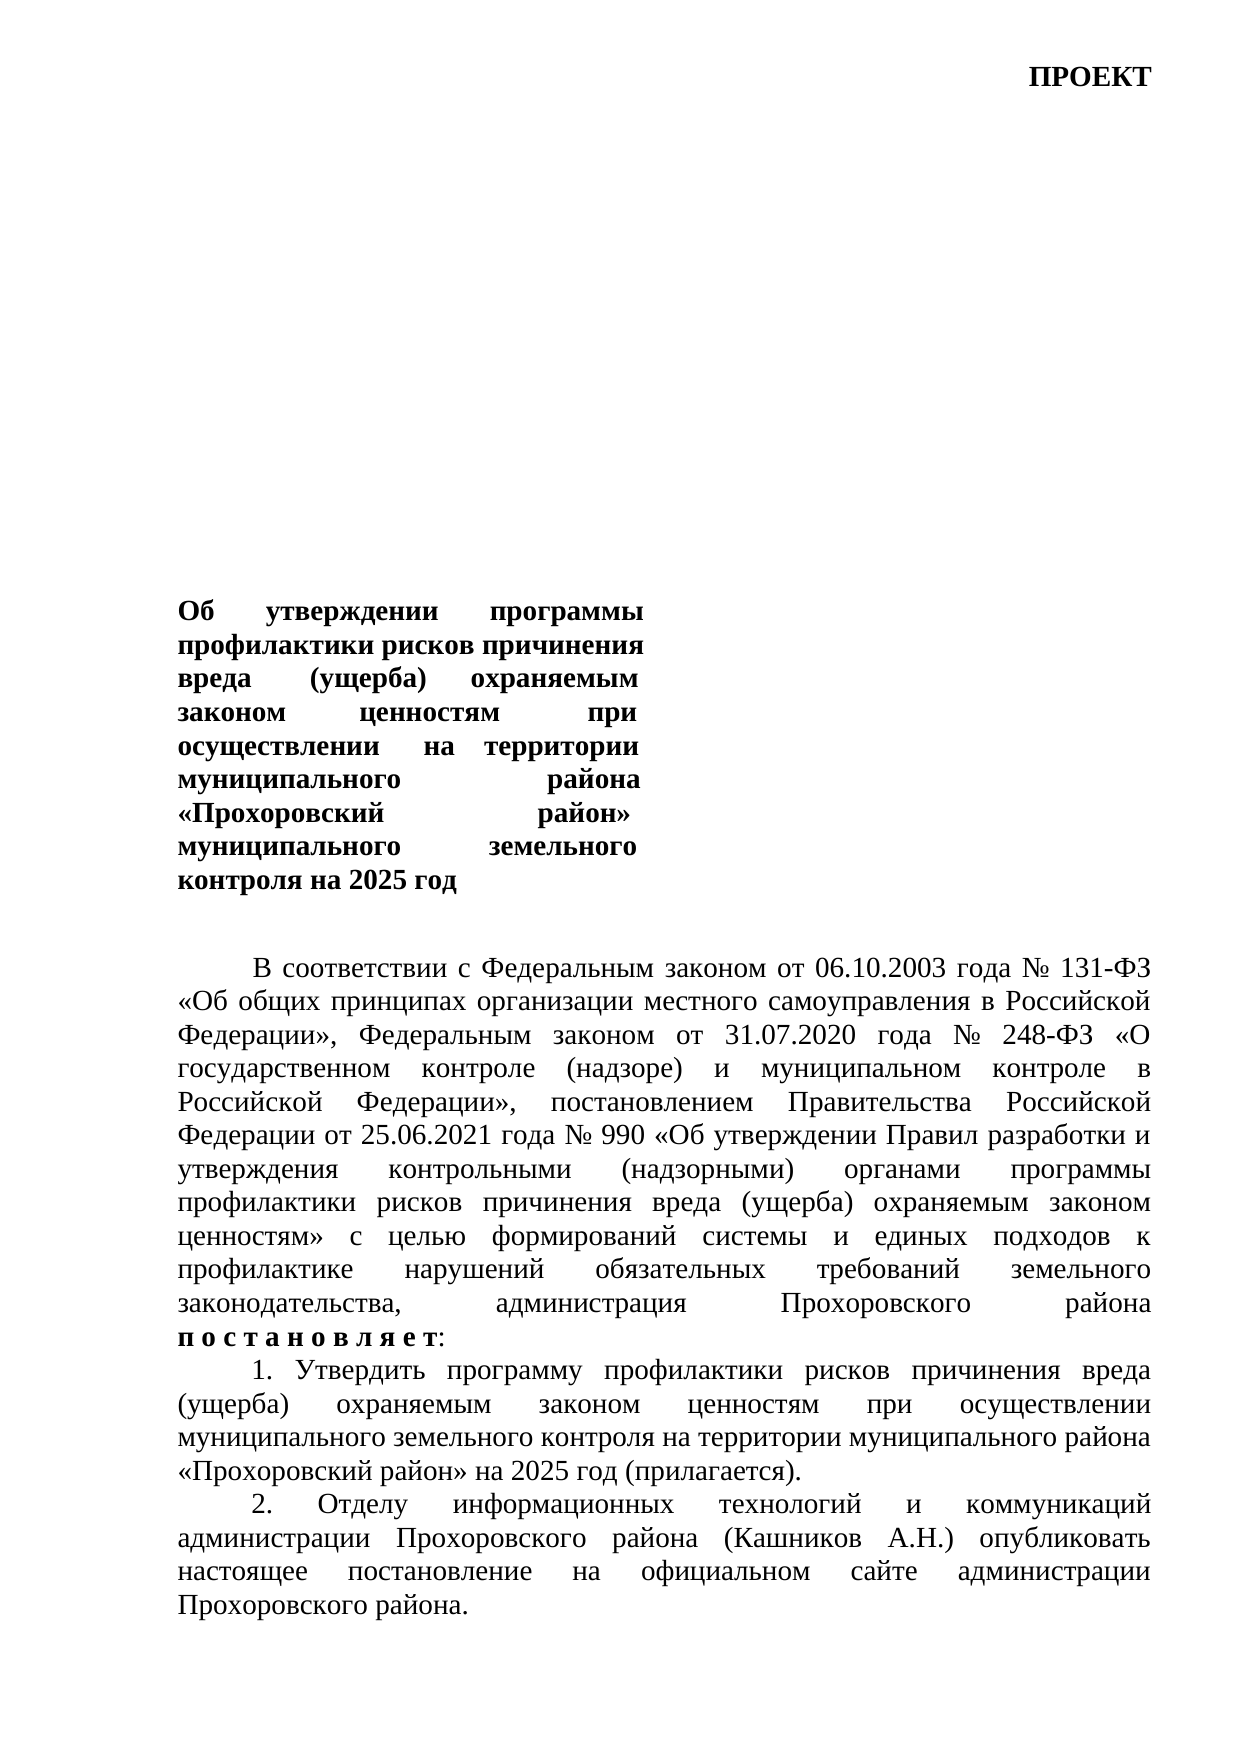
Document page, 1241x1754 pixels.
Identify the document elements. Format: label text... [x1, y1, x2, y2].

text ПРОЕКТ [177, 59, 1152, 93]
text контроля на 2025 год [177, 862, 1152, 895]
text муниципального района [177, 761, 1152, 795]
text Об утверждении программы [177, 593, 1152, 627]
text вреда (ущерба) охраняемым [177, 661, 1152, 694]
text «Прохоровский район» [177, 795, 1152, 828]
text осуществлении на территории [177, 728, 1152, 761]
text муниципального земельного [177, 828, 1152, 862]
text профилактики рисков причинения [177, 627, 1152, 661]
text В соответствии с Федеральным законом от 06.10.2003 года № 131-ФЗ «Об общих принципах организации местного самоуправления в Российской Федерации», Федеральным законом от 31.07.2020 года № 248-ФЗ «О государственном контроле (надзоре) и муниципальном контроле в Российской Федерации», постановлением Правительства Российской Федерации от 25.06.2021 года № 990 «Об утверждении Правил разработки и утверждения контрольными (надзорными) органами программы профилактики рисков причинения вреда (ущерба) охраняемым законом ценностям» с целью формирований системы и единых подходов к профилактике нарушений обязательных требований земельного законодательства, администрация Прохоровского района п о с т а н о в л я е т: [177, 950, 1152, 1352]
text 1. Утвердить программу профилактики рисков причинения вреда (ущерба) охраняемым законом ценностям при осуществлении муниципального земельного контроля на территории муниципального района «Прохоровский район» на 2025 год (прилагается). [177, 1352, 1152, 1486]
text 2. Отделу информационных технологий и коммуникаций администрации Прохоровского района (Кашников А.Н.) опубликовать настоящее постановление на официальном сайте администрации Прохоровского района. [177, 1486, 1152, 1621]
text законом ценностям при [177, 694, 1152, 728]
